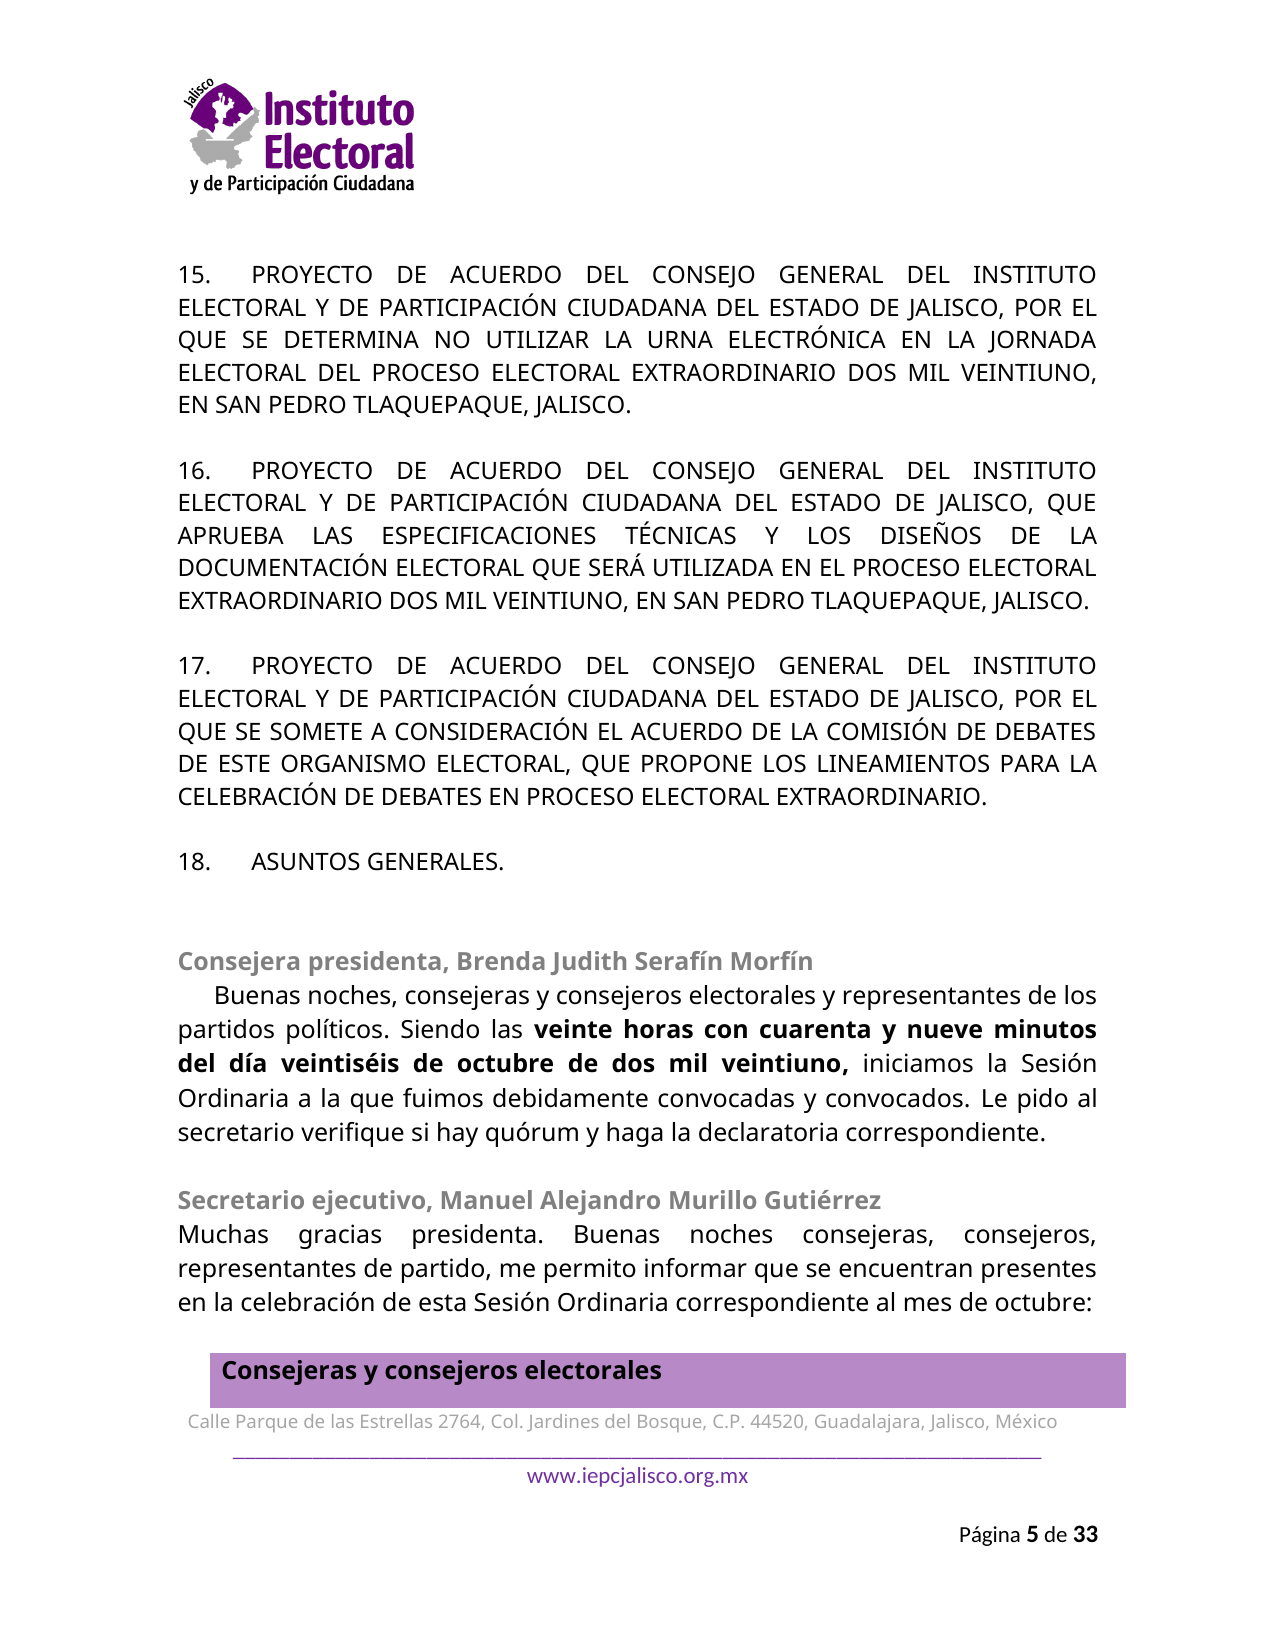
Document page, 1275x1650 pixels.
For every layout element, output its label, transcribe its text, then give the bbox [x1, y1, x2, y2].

text 16. PROYECTO DE ACUERDO DEL CONSEJO GENERAL DEL INSTITUTO ELECTORAL Y DE PARTICIPACIÓN CIUDADANA DEL ESTADO DE JALISCO, QUE APRUEBA LAS ESPECIFICACIONES TÉCNICAS Y LOS DISEÑOS DE LA DOCUMENTACIÓN ELECTORAL QUE SERÁ UTILIZADA EN EL PROCESO ELECTORAL EXTRAORDINARIO DOS MIL VEINTIUNO, EN SAN PEDRO TLAQUEPAQUE, JALISCO. [177, 453, 1098, 616]
text Muchas gracias presidenta. Buenas noches consejeras, consejeros, representantes de partido, me permito informar que se encuentran presentes en la celebración de esta Sesión Ordinaria correspondiente al mes de octubre: [177, 1216, 1098, 1319]
text 15. PROYECTO DE ACUERDO DEL CONSEJO GENERAL DEL INSTITUTO ELECTORAL Y DE PARTICIPACIÓN CIUDADANA DEL ESTADO DE JALISCO, POR EL QUE SE DETERMINA NO UTILIZAR LA URNA ELECTRÓNICA EN LA JORNADA ELECTORAL DEL PROCESO ELECTORAL EXTRAORDINARIO DOS MIL VEINTIUNO, EN SAN PEDRO TLAQUEPAQUE, JALISCO. [177, 258, 1098, 421]
picture [177, 73, 424, 198]
text 17. PROYECTO DE ACUERDO DEL CONSEJO GENERAL DEL INSTITUTO ELECTORAL Y DE PARTICIPACIÓN CIUDADANA DEL ESTADO DE JALISCO, POR EL QUE SE SOMETE A CONSIDERACIÓN EL ACUERDO DE LA COMISIÓN DE DEBATES DE ESTE ORGANISMO ELECTORAL, QUE PROPONE LOS LINEAMIENTOS PARA LA CELEBRACIÓN DE DEBATES EN PROCESO ELECTORAL EXTRAORDINARIO. [177, 649, 1098, 812]
text Secretario ejecutivo, Manuel Alejandro Murillo Gutiérrez [177, 1182, 1098, 1216]
text Buenas noches, consejeras y consejeros electorales y representantes de los partidos políticos. Siendo las veinte horas con cuarenta y nueve minutos del día veintiséis de octubre de dos mil veintiuno, iniciamos la Sesión Ordinaria a la que fuimos debidamente convocadas y convocados. Le pido al secretario verifique si hay quórum y haga la declaratoria correspondiente. [177, 978, 1098, 1148]
text 18. ASUNTOS GENERALES. [177, 845, 1098, 877]
text Consejera presidenta, Brenda Judith Serafín Morfín [177, 944, 1098, 978]
table_header Consejeras y consejeros electorales [210, 1353, 1126, 1408]
